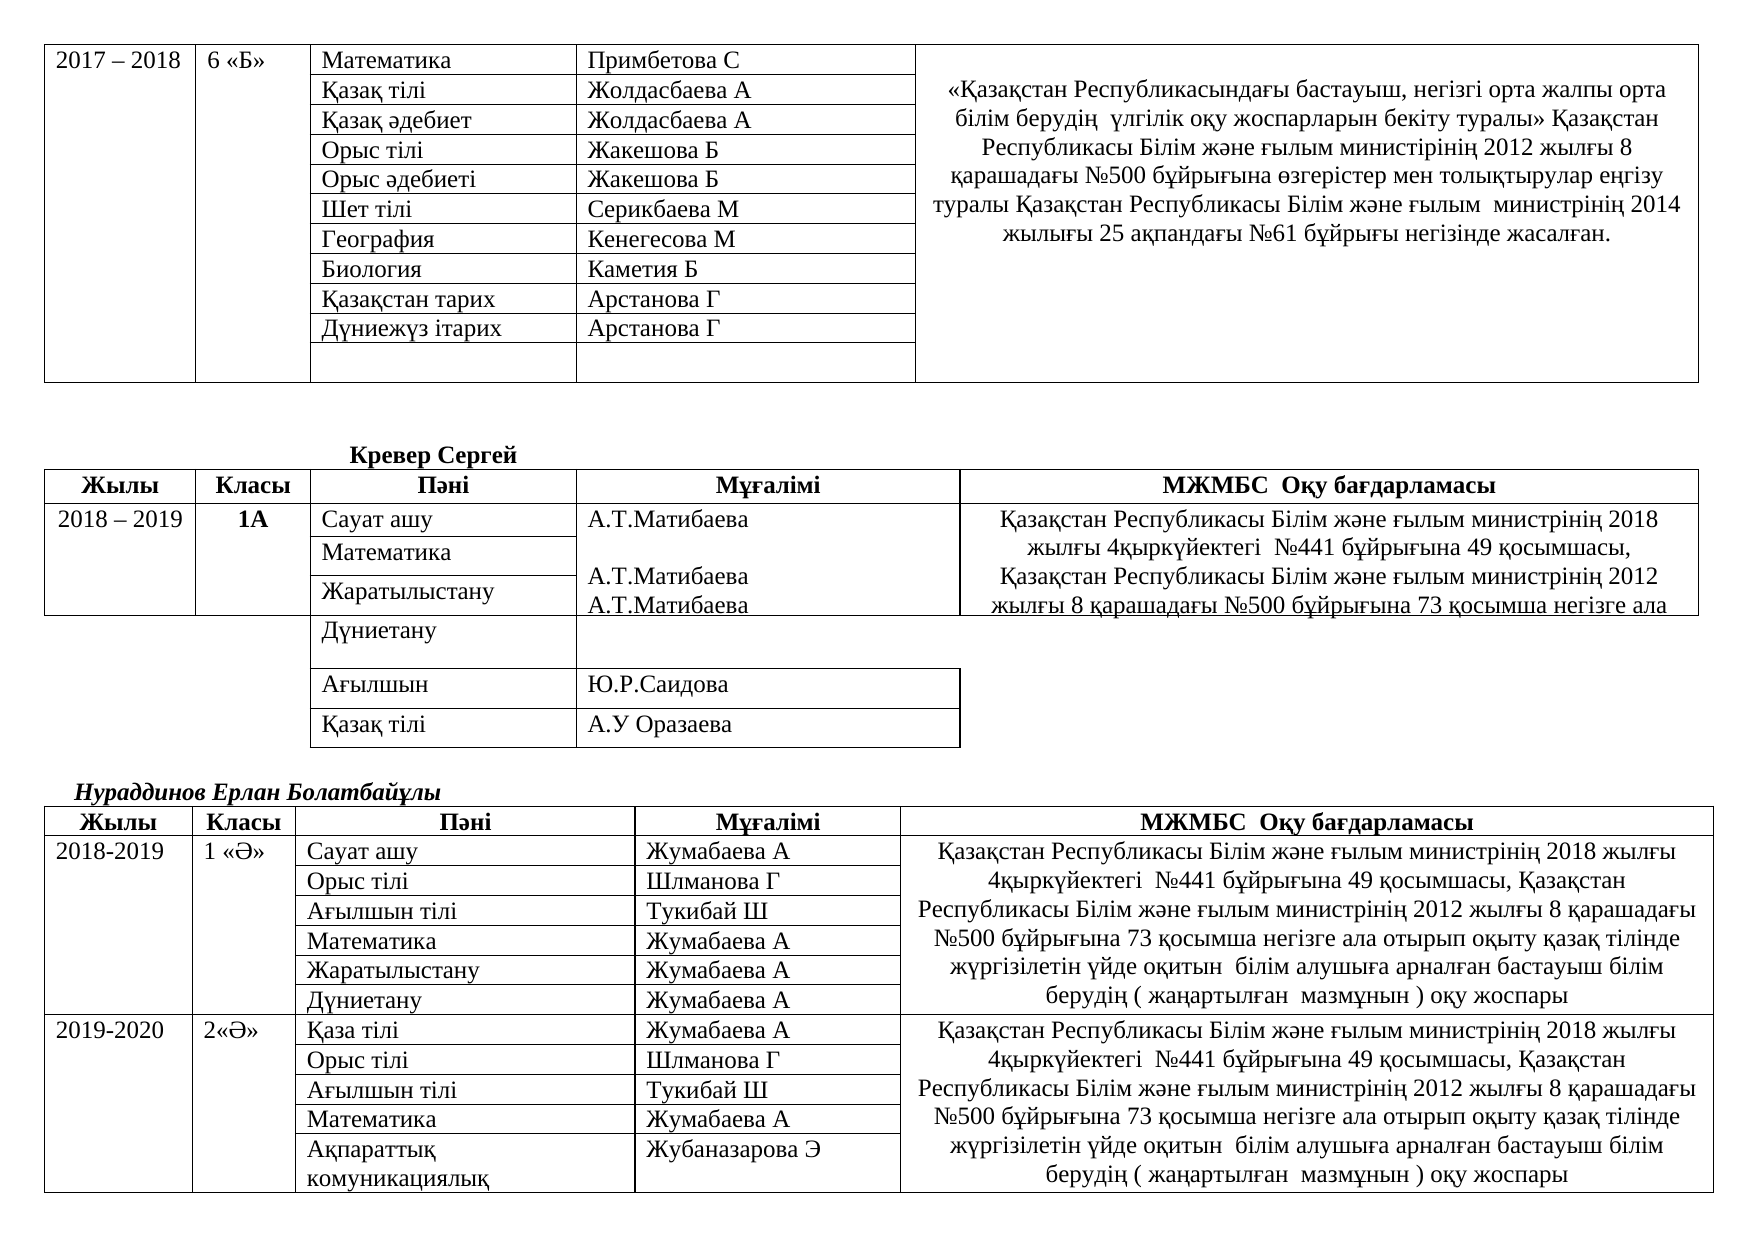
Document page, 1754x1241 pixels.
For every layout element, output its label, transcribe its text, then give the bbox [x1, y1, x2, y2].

table_cell «Қазақстан Республикасындағы бастауыш, негізгі орта жалпы орта білім берудің үлгілік оқу жоспарларын бекіту туралы» Қазақстан Республикасы Білім және ғылым министірінің 2012 жылғы 8 қарашадағы №500 бұйрығына өзгерістер мен толықтырулар еңгізу туралы Қазақстан Республикасы Білім және ғылым министрінің 2014 жылығы 25 ақпандағы №61 бұйрығы негізінде жасалған. [916, 45, 1698, 382]
table_cell МЖМБС Оқу бағдарламасы [961, 470, 1698, 503]
table_cell Жолдасбаева А [577, 105, 915, 134]
table_cell Орыс әдебиеті [311, 165, 576, 193]
table_cell Қаза тілі [296, 1015, 634, 1044]
table_cell 2018-2019 [45, 836, 192, 1014]
table_cell Дүниетану [296, 985, 634, 1014]
table_cell Жумабаева А [636, 985, 900, 1014]
table_cell 2017 – 2018 [45, 45, 195, 382]
table_cell Жумабаева А [636, 956, 900, 984]
table_cell Жумабаева А [636, 836, 900, 865]
table_cell 6 «Б» [196, 45, 310, 382]
table_cell Қазақстан тарих [311, 284, 576, 312]
table_cell Жумабаева А [636, 1105, 900, 1133]
table_cell Жубаназарова Э [636, 1134, 900, 1192]
table_cell Тукибай Ш [636, 1075, 900, 1103]
table_cell Жакешова Б [577, 165, 915, 193]
table_cell Қазақ әдебиет [311, 105, 576, 134]
table_cell Пәні [311, 470, 576, 503]
table_cell А.Т.Матибаева А.Т.Матибаева А.Т.Матибаева А.Т.Матибаева [577, 504, 959, 614]
table_cell Ағылшын тілі [296, 1075, 634, 1103]
table_cell Математика [296, 1105, 634, 1133]
table_cell Класы [196, 470, 310, 503]
table_header Жылы [45, 807, 192, 835]
table_cell Орыс тілі [296, 866, 634, 895]
table_cell Ағылшын [311, 669, 576, 708]
table_cell Каметия Б [577, 254, 915, 283]
table_cell Математика [311, 45, 576, 74]
table_cell Шет тілі [311, 194, 576, 223]
table_cell Дүниежүз ітарих [311, 314, 576, 342]
table_cell Примбетова С [577, 45, 915, 74]
table_cell Жолдасбаева А [577, 75, 915, 104]
table_cell Қазақ тілі [311, 75, 576, 104]
table_cell Ағылшын тілі [296, 896, 634, 925]
table_cell Кенегесова М [577, 224, 915, 253]
table_cell Тукибай Ш [636, 896, 900, 925]
table_cell Арстанова Г [577, 314, 915, 342]
table_cell Сауат ашу [311, 504, 576, 536]
table_cell Математика [296, 926, 634, 954]
table_cell Шлманова Г [636, 1045, 900, 1074]
table_header Мұғалімі [636, 807, 900, 835]
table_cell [901, 1015, 1713, 1192]
text Нураддинов Ерлан Болатбайұлы [74, 777, 1713, 806]
table_cell Жумабаева А [636, 926, 900, 954]
table_cell Серикбаева М [577, 194, 915, 223]
table_header Класы [193, 807, 295, 835]
table_cell [311, 343, 576, 382]
table_cell Сауат ашу [296, 836, 634, 865]
table_cell А.У Оразаева [577, 709, 959, 747]
table_cell Кревер Сергей [44, 383, 1698, 469]
table_cell Математика [311, 537, 576, 575]
table_cell Жылы [45, 470, 195, 503]
table_cell Жакешова Б [577, 135, 915, 163]
table_cell Дүниетану [311, 616, 576, 668]
table_cell 2«Ә» [193, 1015, 295, 1192]
table_cell Мұғалімі [577, 470, 959, 503]
table_cell 1А [196, 504, 310, 614]
table_cell 2018 – 2019 [45, 504, 195, 614]
table_header МЖМБС Оқу бағдарламасы [901, 807, 1713, 835]
table_cell Орыс тілі [311, 135, 576, 163]
table_cell 1 «Ә» [193, 836, 295, 1014]
table_cell Жаратылыстану [296, 956, 634, 984]
table_cell Жаратылыстану [311, 576, 576, 614]
table_cell Биология [311, 254, 576, 283]
table_cell 2019-2020 [45, 1015, 192, 1192]
table_header Пәні [296, 807, 634, 835]
table_cell География [311, 224, 576, 253]
table_cell Қазақ тілі [311, 709, 576, 747]
table_cell Жумабаева А [636, 1015, 900, 1044]
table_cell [296, 1134, 634, 1192]
table_cell Орыс тілі [296, 1045, 634, 1074]
table_cell Шлманова Г [636, 866, 900, 895]
table_cell Ю.Р.Саидова [577, 669, 959, 708]
table_cell [577, 343, 915, 382]
table_cell Арстанова Г [577, 284, 915, 312]
